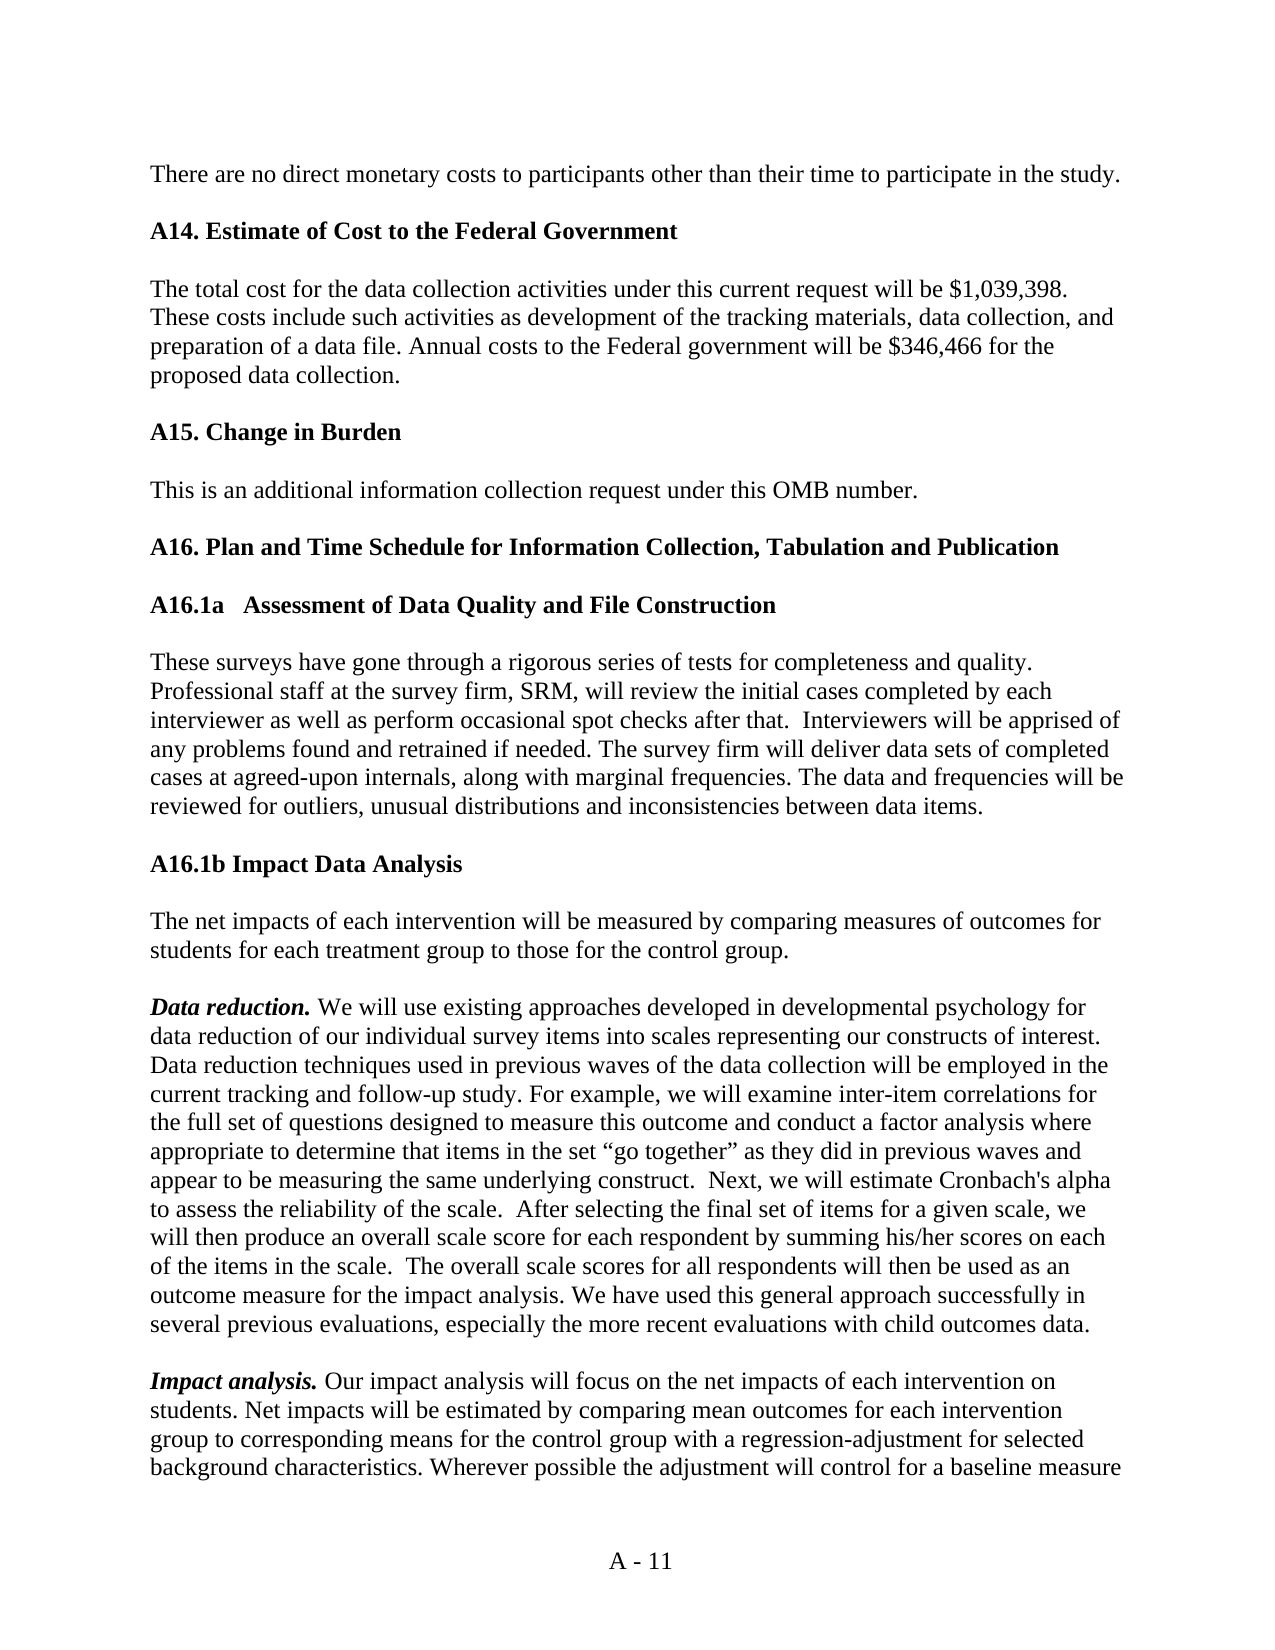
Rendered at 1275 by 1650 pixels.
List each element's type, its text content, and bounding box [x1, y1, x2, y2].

text A14. Estimate of Cost to the Federal Government [150, 216, 1125, 245]
text Data reduction. We will use existing approaches developed in developmental psychology for data reduction of our individual survey items into scales representing our constructs of interest. Data reduction techniques used in previous waves of the data collection will be employed in the current tracking and follow-up study. For example, we will examine inter-item correlations for the full set of questions designed to measure this outcome and conduct a factor analysis where appropriate to determine that items in the set “go together” as they did in previous waves and appear to be measuring the same underlying construct. Next, we will estimate Cronbach's alpha to assess the reliability of the scale. After selecting the final set of items for a given scale, we will then produce an overall scale score for each respondent by summing his/her scores on each of the items in the scale. The overall scale scores for all respondents will then be used as an outcome measure for the impact analysis. We have used this general approach successfully in several previous evaluations, especially the more recent evaluations with child outcomes data. [150, 992, 1125, 1337]
text These surveys have gone through a rigorous series of tests for completeness and quality. Professional staff at the survey firm, SRM, will review the initial cases completed by each interviewer as well as perform occasional spot checks after that. Interviewers will be apprised of any problems found and retrained if needed. The survey firm will deliver data sets of completed cases at agreed-upon internals, along with marginal frequencies. The data and frequencies will be reviewed for outliers, unusual distributions and inconsistencies between data items. [150, 647, 1125, 820]
text A16.1b Impact Data Analysis [150, 849, 1125, 877]
text The total cost for the data collection activities under this current request will be $1,039,398. These costs include such activities as development of the tracking materials, data collection, and preparation of a data file. Annual costs to the Federal government will be $346,466 for the proposed data collection. [150, 274, 1125, 389]
text A16. Plan and Time Schedule for Information Collection, Tabulation and Publication [150, 532, 1125, 561]
text The net impacts of each intervention will be measured by comparing measures of outcomes for students for each treatment group to those for the control group. [150, 906, 1125, 964]
text A16.1a Assessment of Data Quality and File Construction [150, 590, 1125, 619]
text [150, 1366, 1125, 1481]
text There are no direct monetary costs to participants other than their time to participate in the study. [150, 150, 1125, 187]
text This is an additional information collection request under this OMB number. [150, 475, 1125, 504]
text A15. Change in Burden [150, 417, 1125, 446]
